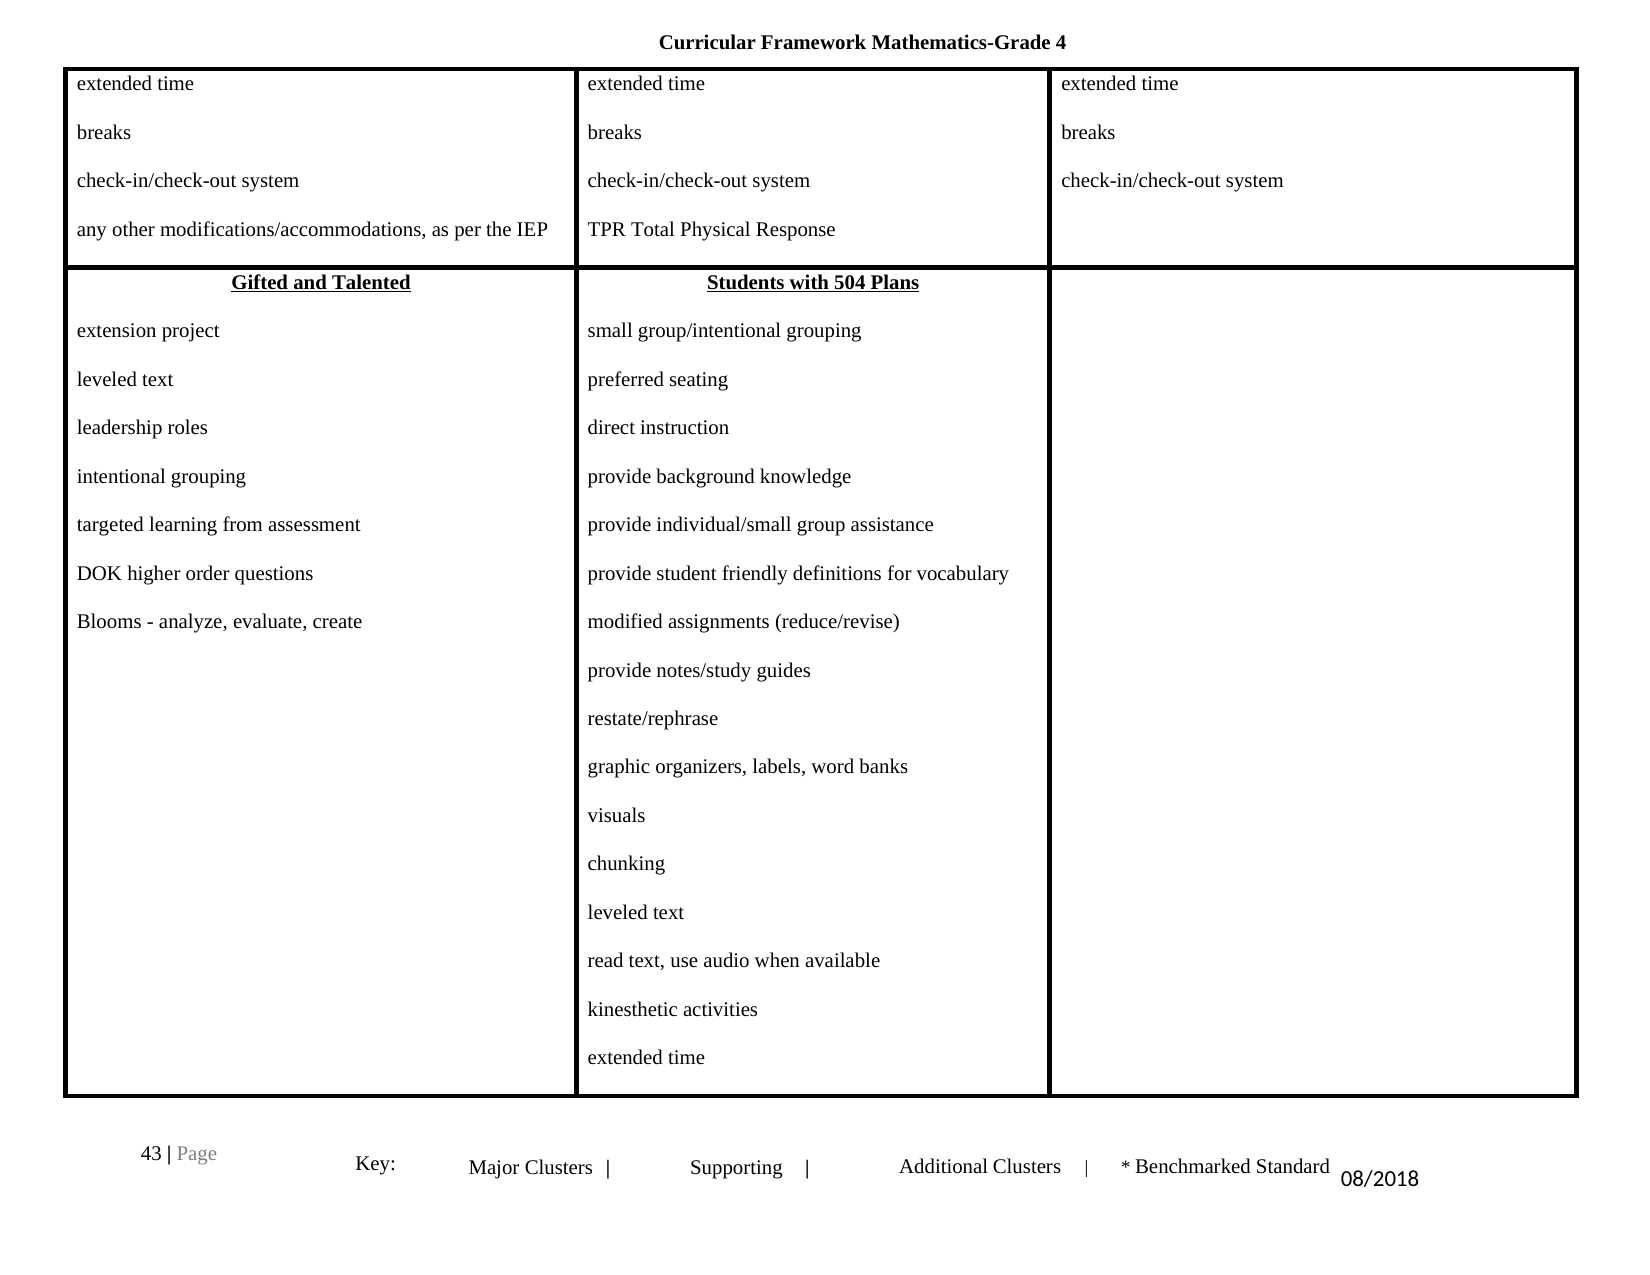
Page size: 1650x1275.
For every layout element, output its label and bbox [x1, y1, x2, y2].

table_cell [68, 270, 574, 1094]
table_cell [1052, 71, 1574, 265]
table_cell [68, 71, 574, 265]
table_cell [1052, 270, 1574, 1094]
table_cell [579, 270, 1047, 1094]
table_cell [579, 71, 1047, 265]
